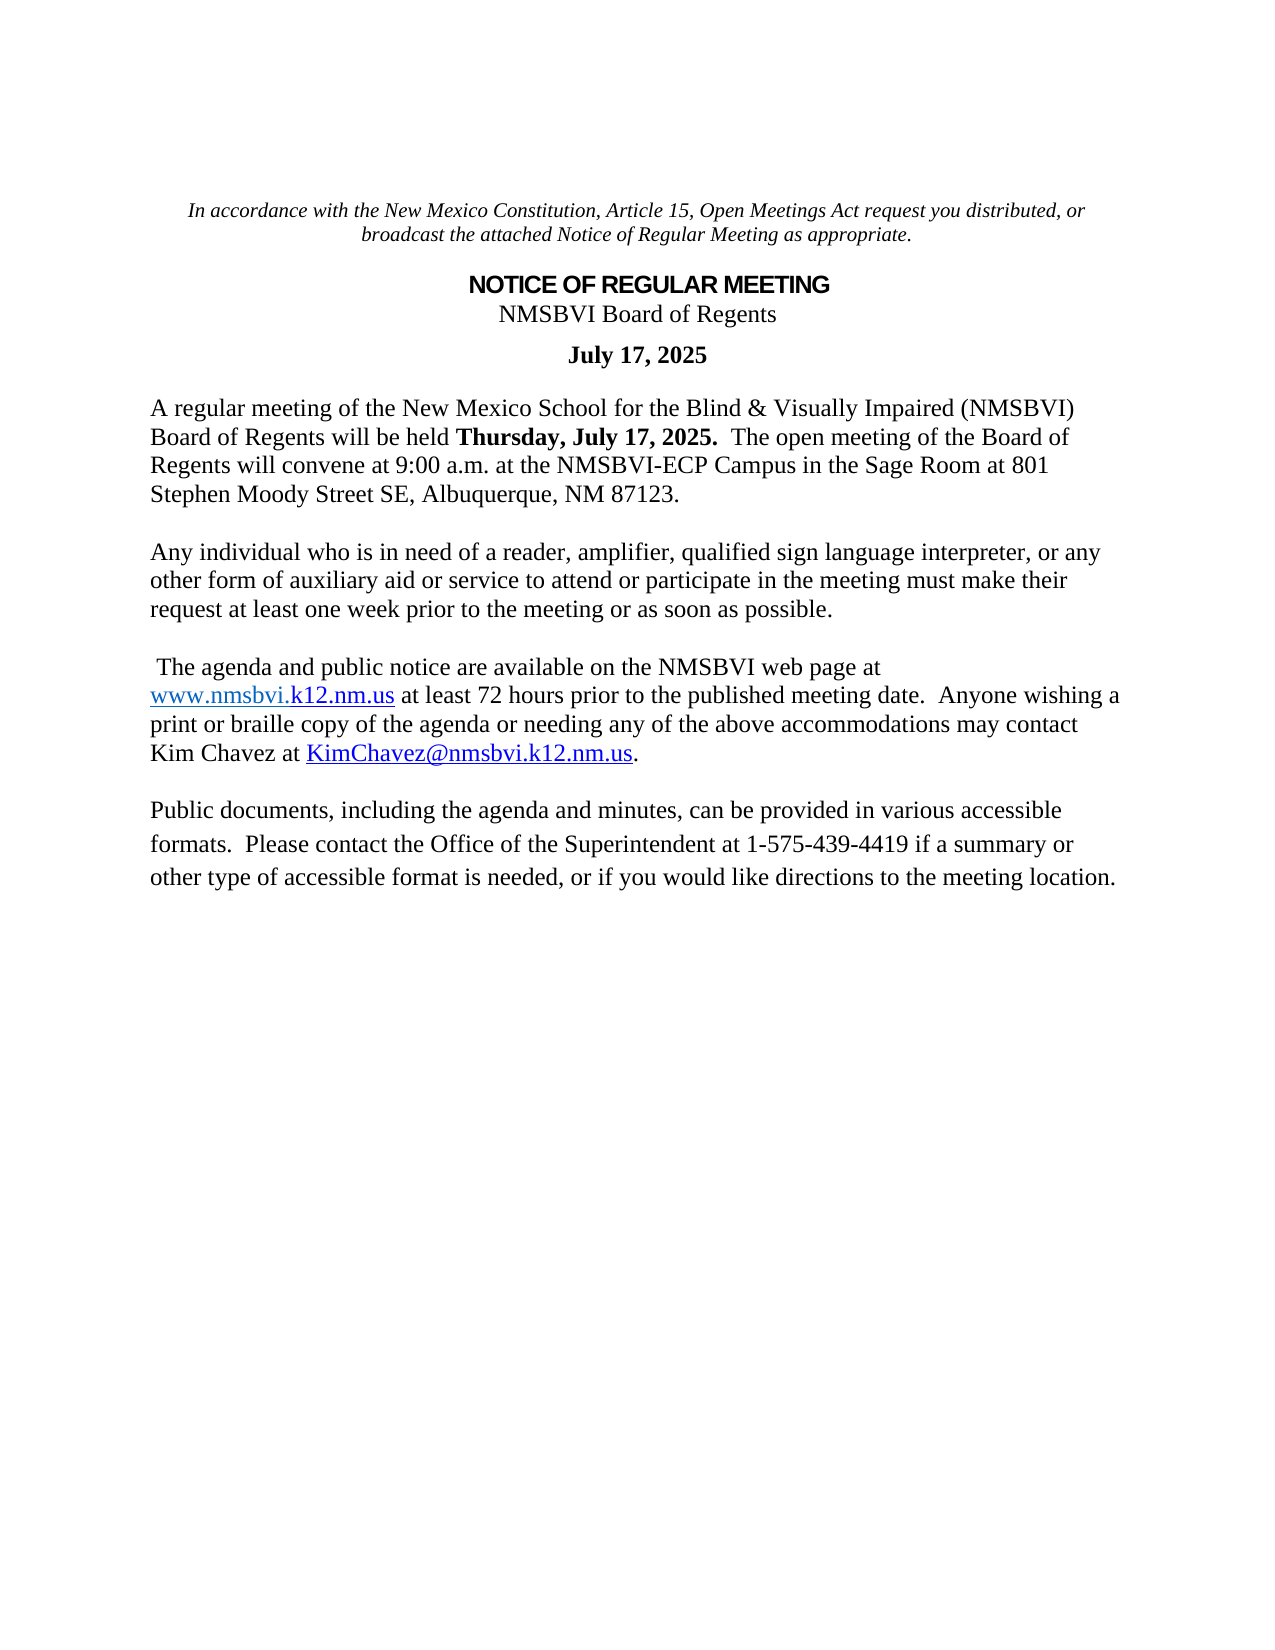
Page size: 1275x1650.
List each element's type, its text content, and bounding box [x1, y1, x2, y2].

text In accordance with the New Mexico Constitution, Article 15, Open Meetings Act request you distributed, or broadcast the attached Notice of Regular Meeting as appropriate. [150, 198, 1125, 246]
text A regular meeting of the New Mexico School for the Blind & Visually Impaired (NMSBVI) Board of Regents will be held Thursday, July 17, 2025. The open meeting of the Board of Regents will convene at 9:00 a.m. at the NMSBVI-ECP Campus in the Sage Room at 801 Stephen Moody Street SE, Albuquerque, NM 87123. [150, 393, 1125, 508]
text Public documents, including the agenda and minutes, can be provided in various accessible formats. Please contact the Office of the Superintendent at 1-575-439-4419 if a summary or other type of accessible format is needed, or if you would like directions to the meeting location. [150, 796, 1125, 918]
text Any individual who is in need of a reader, amplifier, qualified sign language interpreter, or any other form of auxiliary aid or service to attend or participate in the meeting must make their request at least one week prior to the meeting or as soon as possible. The agenda and public notice are available on the NMSBVI web page at www.nmsbvi.k12.nm.us at least 72 hours prior to the published meeting date. Anyone wishing a print or braille copy of the agenda or needing any of the above accommodations may contact Kim Chavez at KimChavez@nmsbvi.k12.nm.us. [150, 537, 1125, 767]
subtitle NOTICE OF REGULAR MEETING [150, 270, 1150, 299]
text July 17, 2025 [150, 340, 1125, 393]
text NMSBVI Board of Regents [150, 299, 1125, 328]
